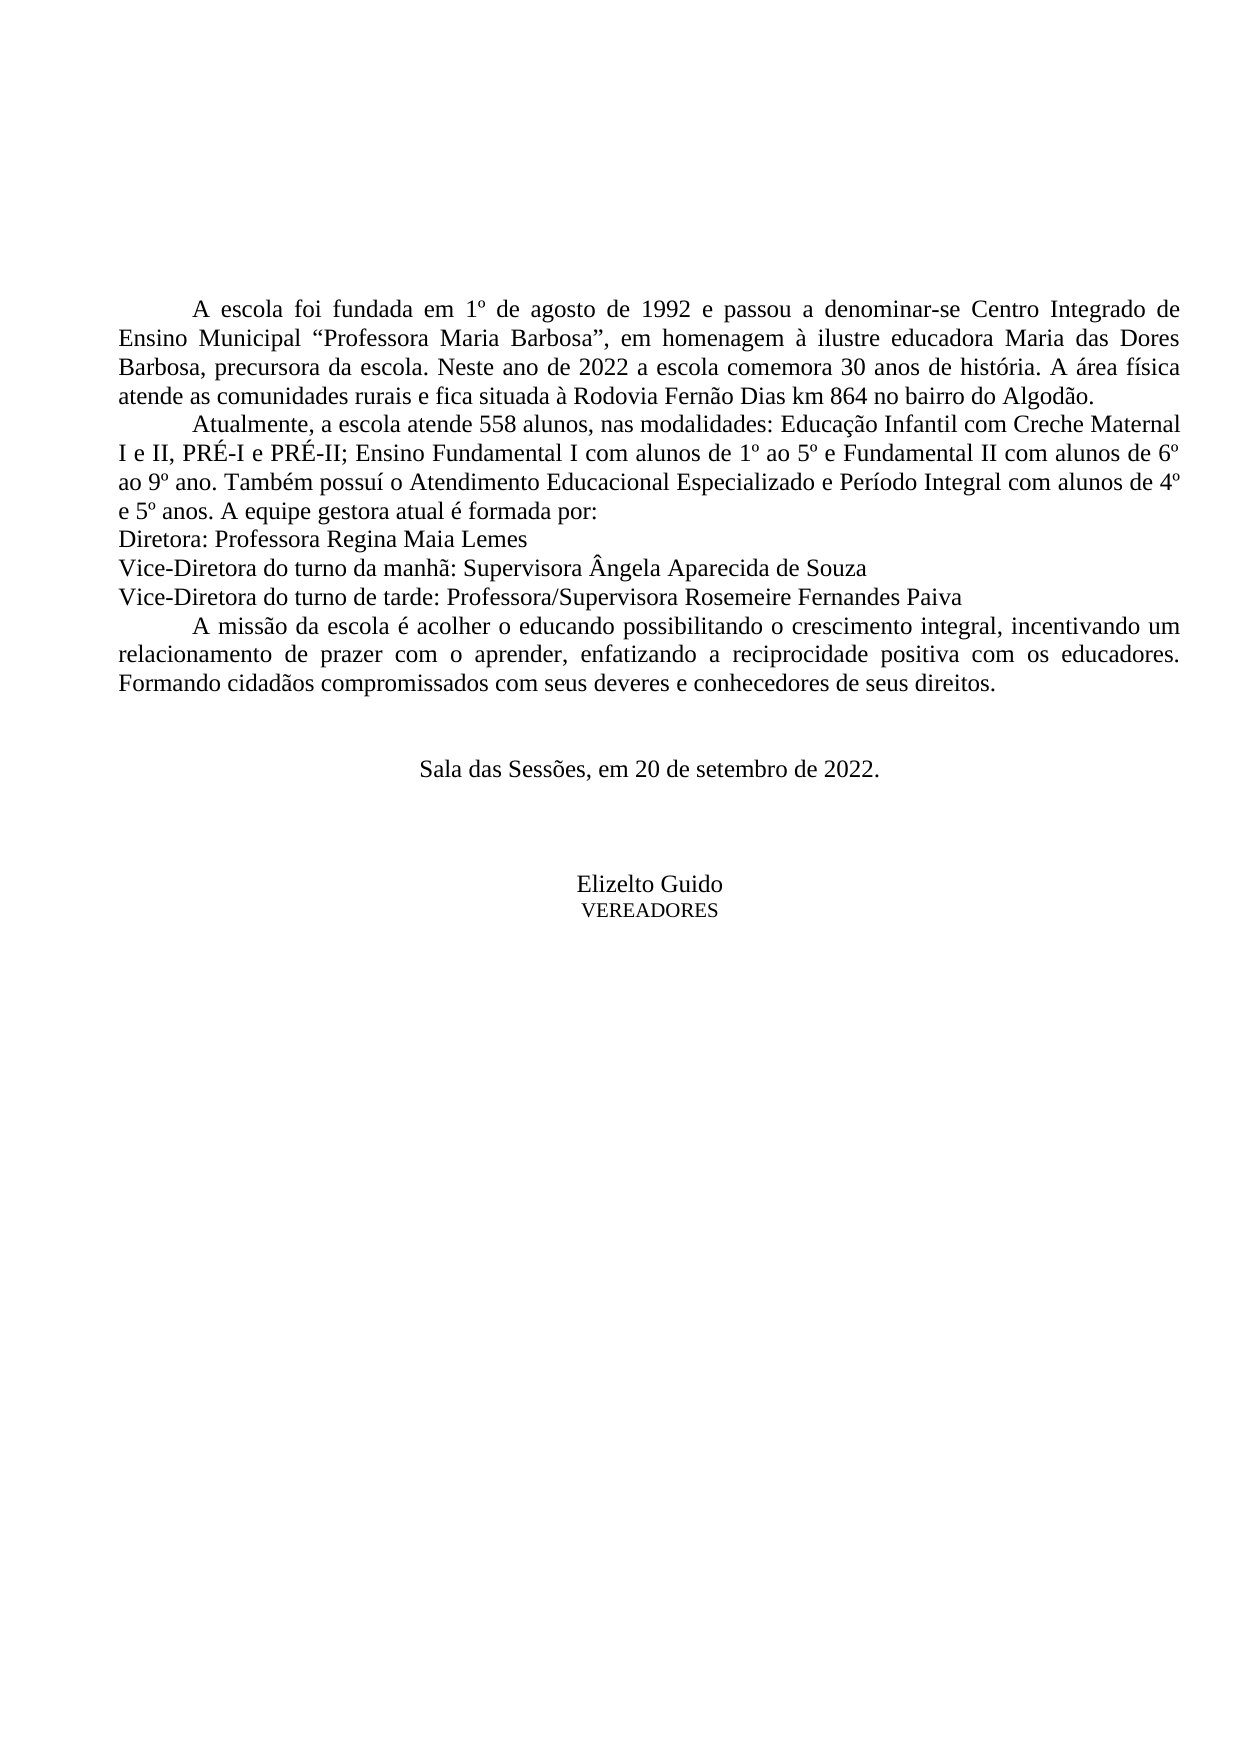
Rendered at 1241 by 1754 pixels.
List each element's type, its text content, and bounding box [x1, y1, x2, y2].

text Vice-Diretora do turno da manhã: Supervisora Ângela Aparecida de Souza [118, 553, 1181, 582]
table_header Elizelto Guido [118, 870, 1181, 898]
text Vice-Diretora do turno de tarde: Professora/Supervisora Rosemeire Fernandes Paiva [118, 582, 1181, 611]
text A escola foi fundada em 1º de agosto de 1992 e passou a denominar-se Centro Integrado de Ensino Municipal “Professora Maria Barbosa”, em homenagem à ilustre educadora Maria das Dores Barbosa, precursora da escola. Neste ano de 2022 a escola comemora 30 anos de história. A área física atende as comunidades rurais e fica situada à Rodovia Fernão Dias km 864 no bairro do Algodão. [118, 294, 1181, 409]
text Diretora: Professora Regina Maia Lemes [118, 524, 1181, 553]
text Sala das Sessões, em 20 de setembro de 2022. [118, 754, 1181, 783]
table_cell VEREADORES [118, 898, 1181, 922]
text Atualmente, a escola atende 558 alunos, nas modalidades: Educação Infantil com Creche Maternal I e II, PRÉ-I e PRÉ-II; Ensino Fundamental I com alunos de 1º ao 5º e Fundamental II com alunos de 6º ao 9º ano. Também possuí o Atendimento Educacional Especializado e Período Integral com alunos de 4º e 5º anos. A equipe gestora atual é formada por: [118, 409, 1181, 524]
text A missão da escola é acolher o educando possibilitando o crescimento integral, incentivando um relacionamento de prazer com o aprender, enfatizando a reciprocidade positiva com os educadores. Formando cidadãos compromissados com seus deveres e conhecedores de seus direitos. [118, 611, 1181, 697]
